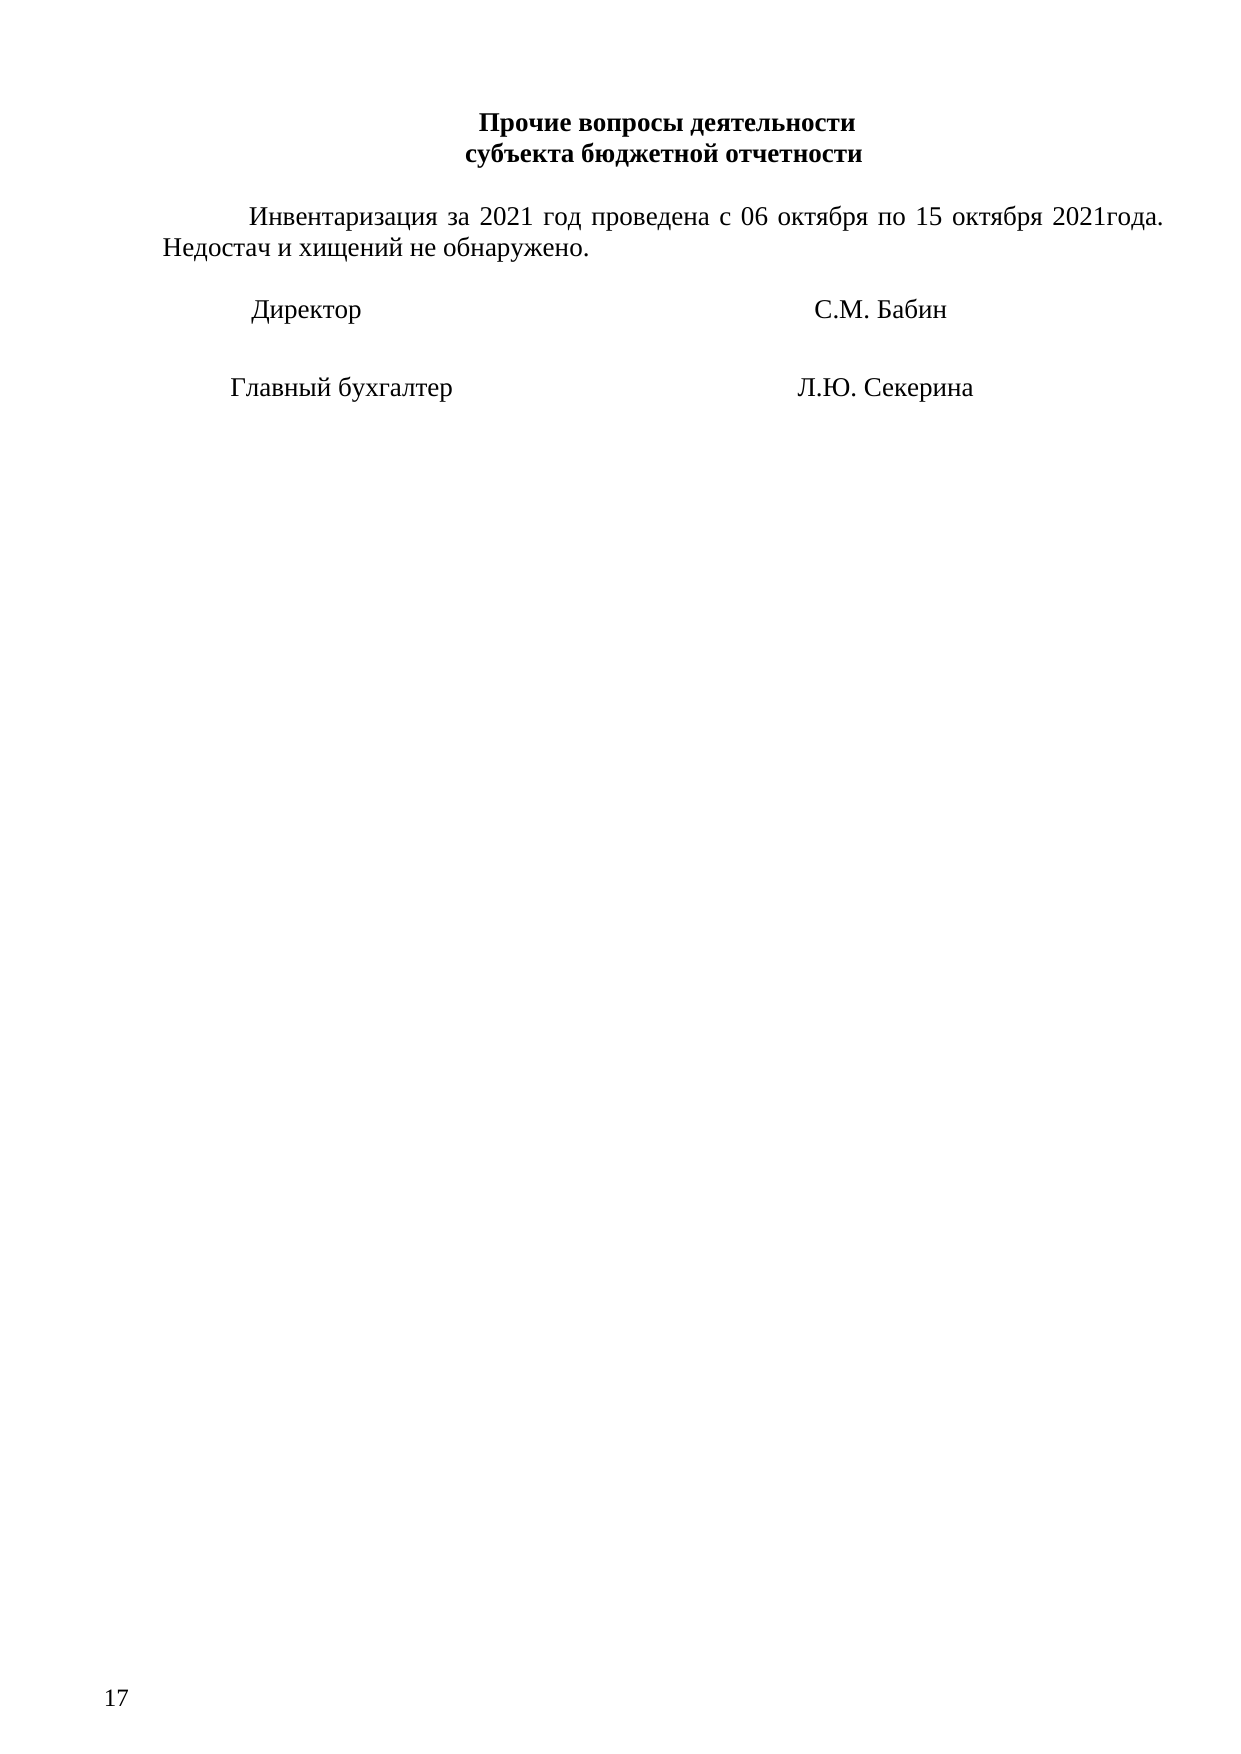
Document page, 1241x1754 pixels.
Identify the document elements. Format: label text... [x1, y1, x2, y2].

text Директор С.М. Бабин [162, 293, 1165, 324]
text Главный бухгалтер Л.Ю. Секерина [162, 371, 1165, 402]
text субъекта бюджетной отчетности [162, 137, 1165, 168]
text Инвентаризация за 2021 год проведена с 06 октября по 15 октября 2021года. Недостач и хищений не обнаружено. [162, 199, 1165, 262]
text Прочие вопросы деятельности [162, 106, 1165, 137]
